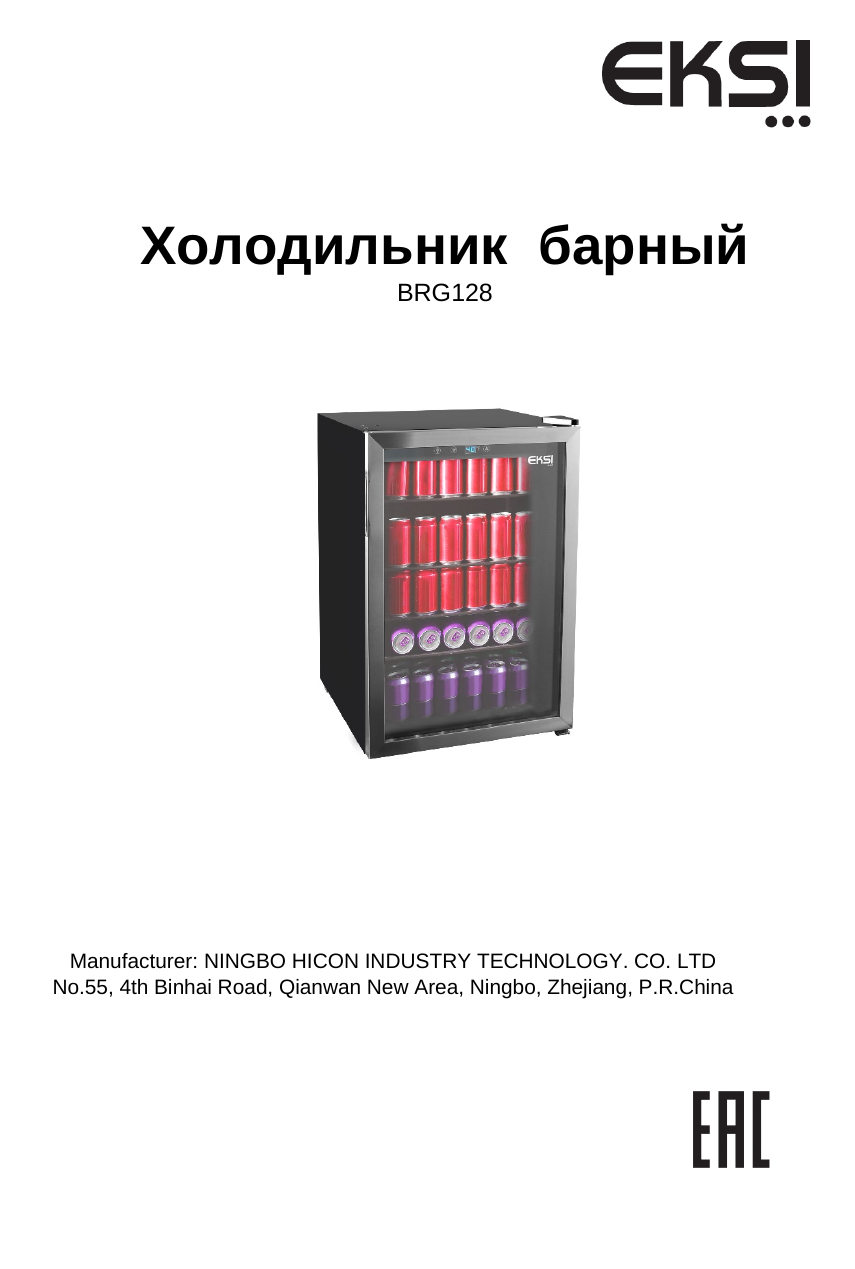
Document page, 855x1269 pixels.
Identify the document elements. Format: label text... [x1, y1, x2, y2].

picture [268, 371, 624, 804]
picture [685, 1082, 778, 1176]
text Manufacturer: NINGBO HICON INDUSTRY TECHNOLOGY. CO. LTD [21, 949, 766, 973]
text No.55, 4th Binhai Road, Qianwan New Area, Ningbo, Zhejiang, P.R.China [21, 974, 766, 999]
text Холодильник барный BRG128 [124, 213, 766, 307]
picture [597, 39, 816, 130]
